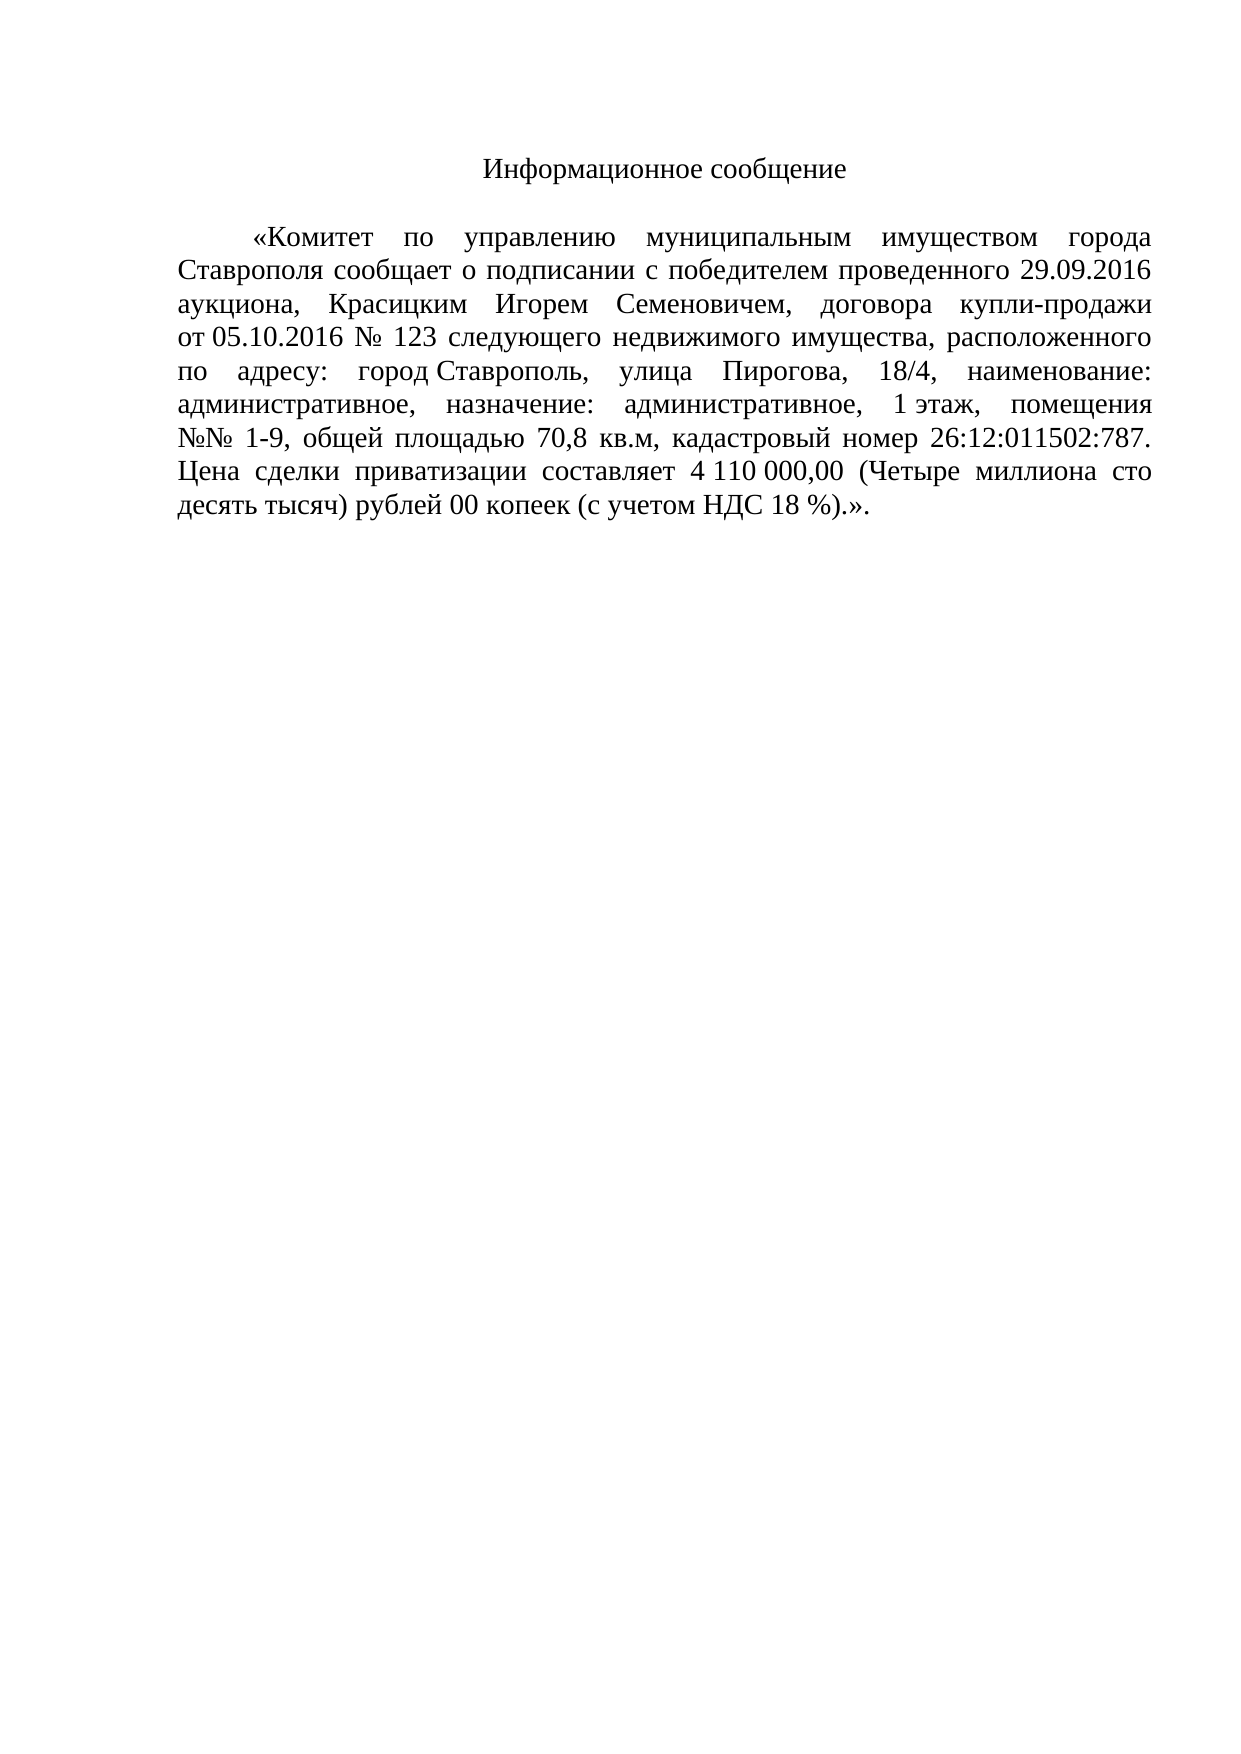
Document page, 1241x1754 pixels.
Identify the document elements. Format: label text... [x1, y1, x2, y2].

text «Комитет по управлению муниципальным имуществом города Ставрополя сообщает о подписании с победителем проведенного 29.09.2016 аукциона, Красицким Игорем Семеновичем, договора купли-продажи от 05.10.2016 № 123 следующего недвижимого имущества, расположенного по адресу: город Ставрополь, улица Пирогова, 18/4, наименование: административное, назначение: административное, 1 этаж, помещения №№ 1-9, общей площадью 70,8 кв.м, кадастровый номер 26:12:011502:787. Цена сделки приватизации составляет 4 110 000,00 (Четыре миллиона сто десять тысяч) рублей 00 копеек (с учетом НДС 18 %).». [177, 219, 1152, 521]
text Информационное сообщение [177, 152, 1152, 185]
